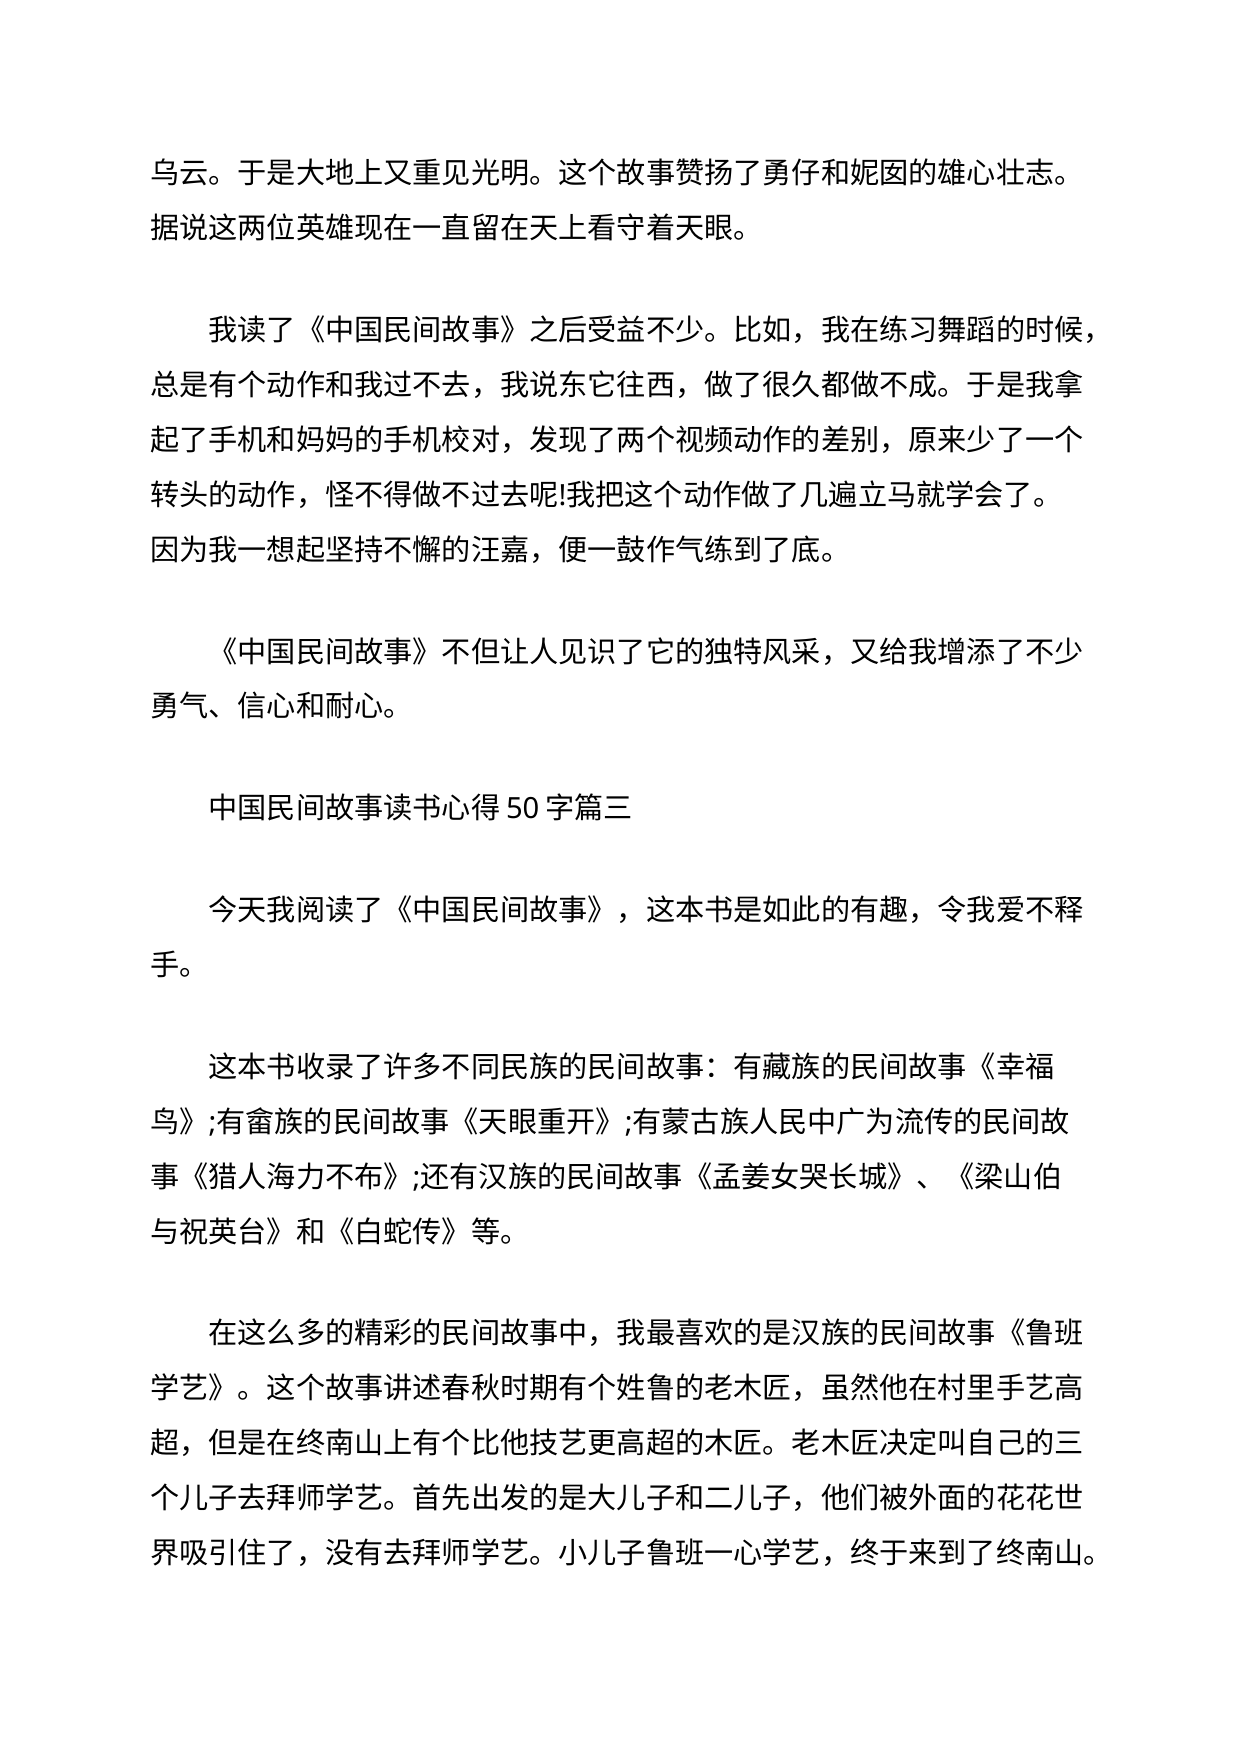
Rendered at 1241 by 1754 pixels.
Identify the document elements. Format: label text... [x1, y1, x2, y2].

text 这本书收录了许多不同民族的民间故事：有藏族的民间故事《幸福鸟》;有畲族的民间故事《天眼重开》;有蒙古族人民中广为流传的民间故事《猎人海力不布》;还有汉族的民间故事《孟姜女哭长城》、《梁山伯与祝英台》和《白蛇传》等。 [150, 1043, 1090, 1251]
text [150, 150, 1090, 247]
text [150, 1310, 1090, 1572]
text 《中国民间故事》不但让人见识了它的独特风采，又给我增添了不少勇气、信心和耐心。 [150, 628, 1090, 725]
text 中国民间故事读书心得50字篇三 [150, 785, 1090, 827]
text 我读了《中国民间故事》之后受益不少。比如，我在练习舞蹈的时候，总是有个动作和我过不去，我说东它往西，做了很久都做不成。于是我拿起了手机和妈妈的手机校对，发现了两个视频动作的差别，原来少了一个转头的动作，怪不得做不过去呢!我把这个动作做了几遍立马就学会了。因为我一想起坚持不懈的汪嘉，便一鼓作气练到了底。 [150, 307, 1090, 569]
text 今天我阅读了《中国民间故事》，这本书是如此的有趣，令我爱不释手。 [150, 887, 1090, 984]
